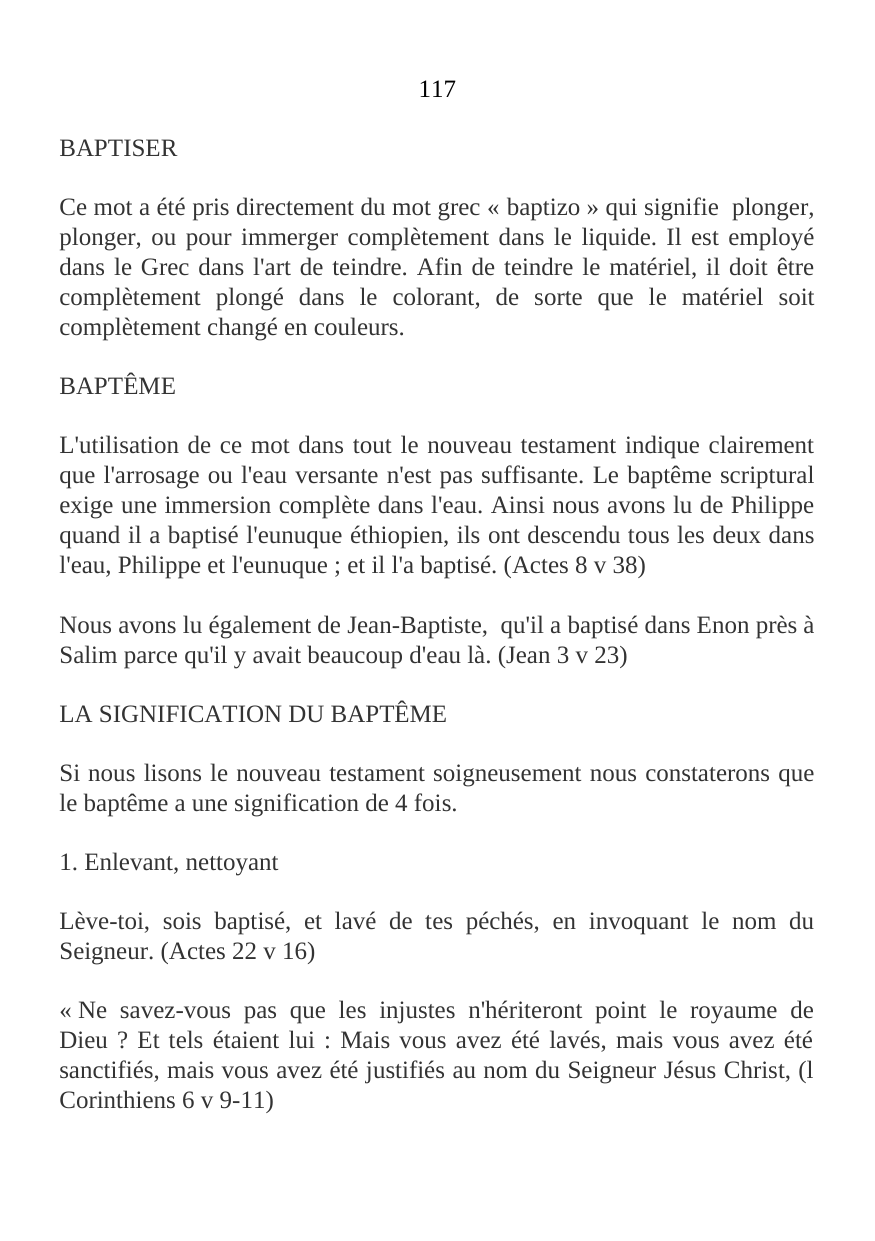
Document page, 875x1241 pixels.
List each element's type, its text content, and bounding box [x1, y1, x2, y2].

text BAPTÊME [59, 370, 815, 400]
text Si nous lisons le nouveau testament soigneusement nous constaterons que le baptême a une signification de 4 fois. [59, 757, 815, 817]
text BAPTISER [59, 132, 815, 162]
text Nous avons lu également de Jean-Baptiste, qu'il a baptisé dans Enon près à Salim parce qu'il y avait beaucoup d'eau là. (Jean 3 v 23) [59, 608, 815, 668]
text Lève-toi, sois baptisé, et lavé de tes péchés, en invoquant le nom du Seigneur. (Actes 22 v 16) [59, 905, 815, 965]
text 1. Enlevant, nettoyant [59, 846, 815, 876]
text LA SIGNIFICATION DU BAPTÊME [59, 698, 815, 728]
text L'utilisation de ce mot dans tout le nouveau testament indique clairement que l'arrosage ou l'eau versante n'est pas suffisante. Le baptême scriptural exige une immersion complète dans l'eau. Ainsi nous avons lu de Philippe quand il a baptisé l'eunuque éthiopien, ils ont descendu tous les deux dans l'eau, Philippe et l'eunuque ; et il l'a baptisé. (Actes 8 v 38) [59, 429, 815, 579]
text « Ne savez-vous pas que les injustes n'hériteront point le royaume de Dieu ? Et tels étaient lui : Mais vous avez été lavés, mais vous avez été sanctifiés, mais vous avez été justifiés au nom du Seigneur Jésus Christ, (l Corinthiens 6 v 9-11) [59, 994, 815, 1114]
text Ce mot a été pris directement du mot grec « baptizo » qui signifie plonger, plonger, ou pour immerger complètement dans le liquide. Il est employé dans le Grec dans l'art de teindre. Afin de teindre le matériel, il doit être complètement plongé dans le colorant, de sorte que le matériel soit complètement changé en couleurs. [59, 191, 815, 341]
